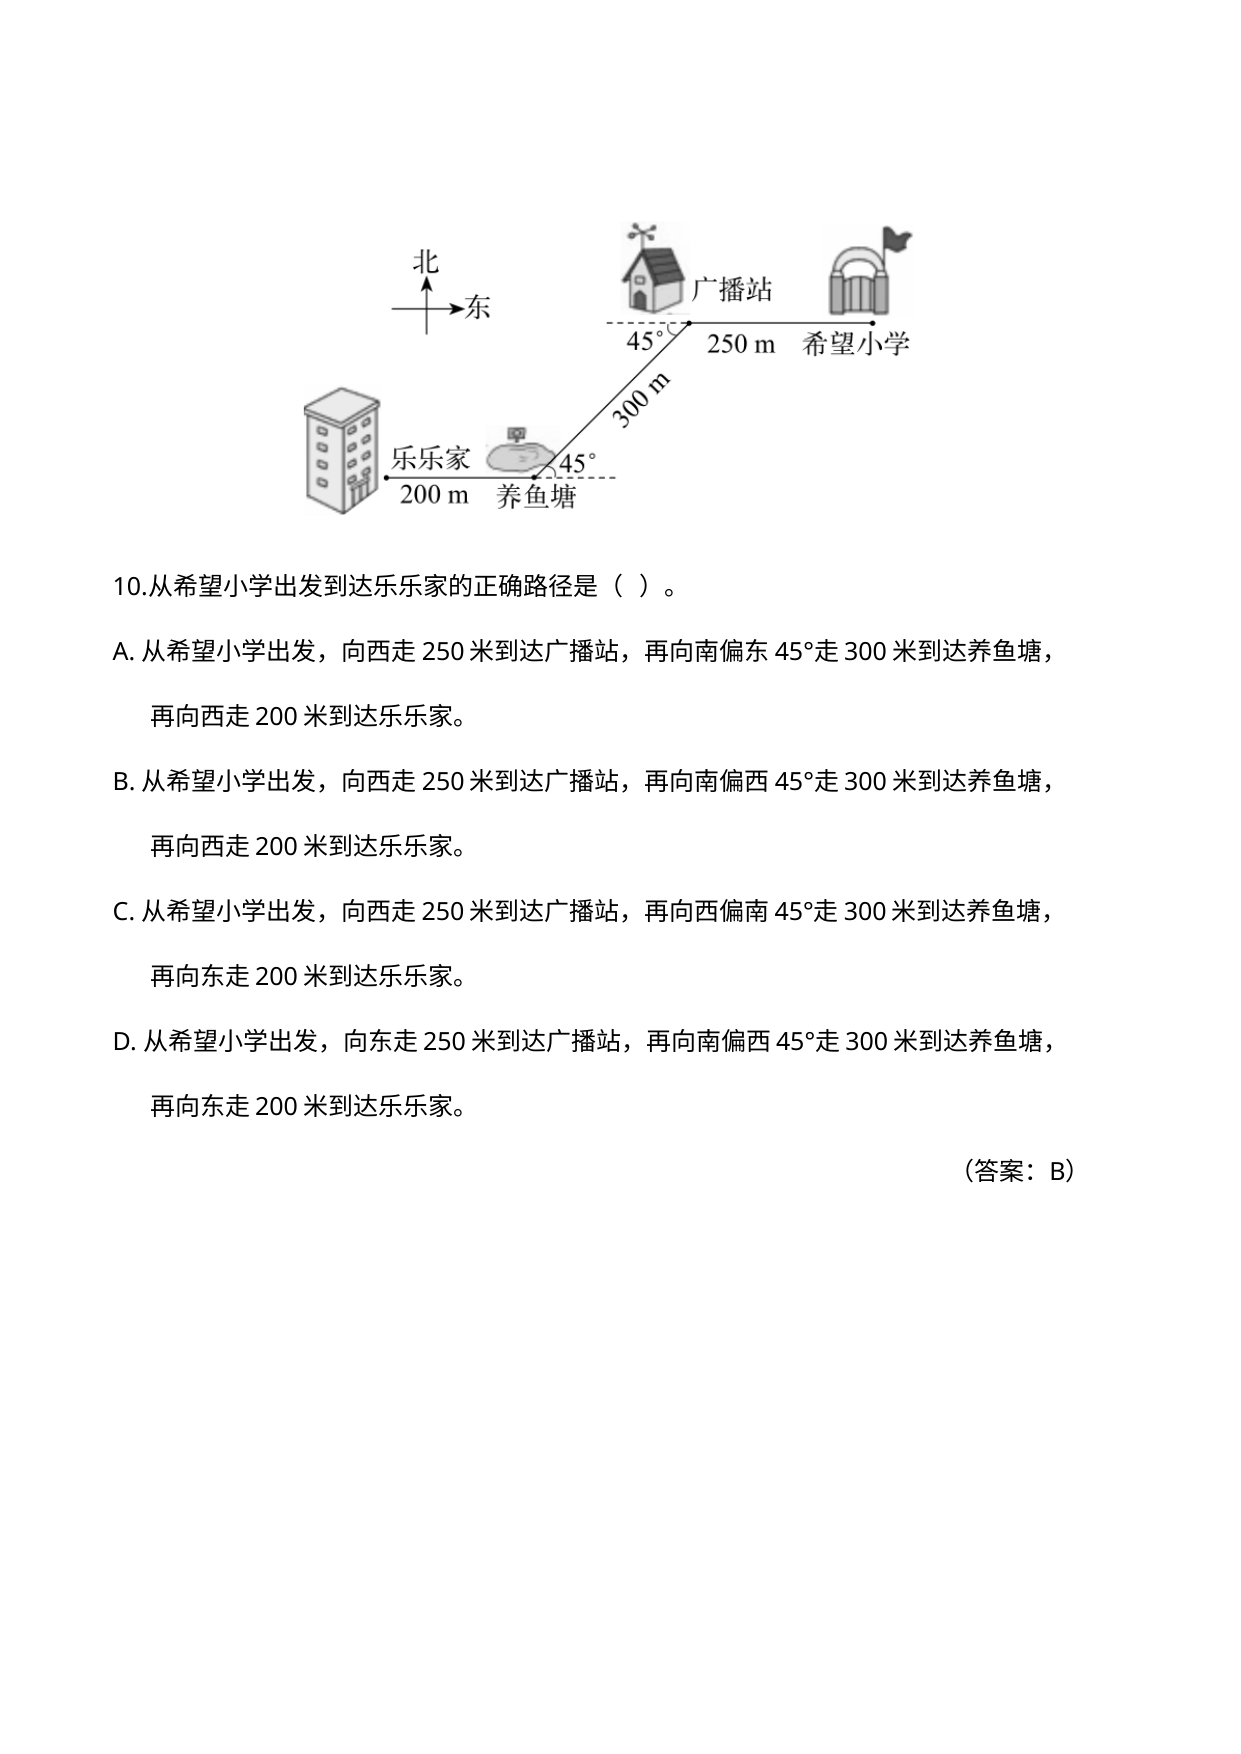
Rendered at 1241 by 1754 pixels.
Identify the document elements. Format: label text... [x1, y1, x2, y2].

text A. 从希望小学出发，向西走250米到达广播站，再向南偏东45°走300米到达养鱼塘，再向西走200米到达乐乐家。 [112, 617, 1090, 747]
text D. 从希望小学出发，向东走250米到达广播站，再向南偏西45°走300米到达养鱼塘，再向东走200米到达乐乐家。 [112, 1007, 1090, 1137]
text C. 从希望小学出发，向西走250米到达广播站，再向西偏南45°走300米到达养鱼塘，再向东走200米到达乐乐家。 [112, 877, 1090, 1007]
text 10.从希望小学出发到达乐乐家的正确路径是（ ）。 [112, 162, 1128, 617]
text B. 从希望小学出发，向西走250米到达广播站，再向南偏西45°走300米到达养鱼塘，再向西走200米到达乐乐家。 [112, 747, 1090, 877]
text （答案：B） [112, 1137, 1090, 1202]
